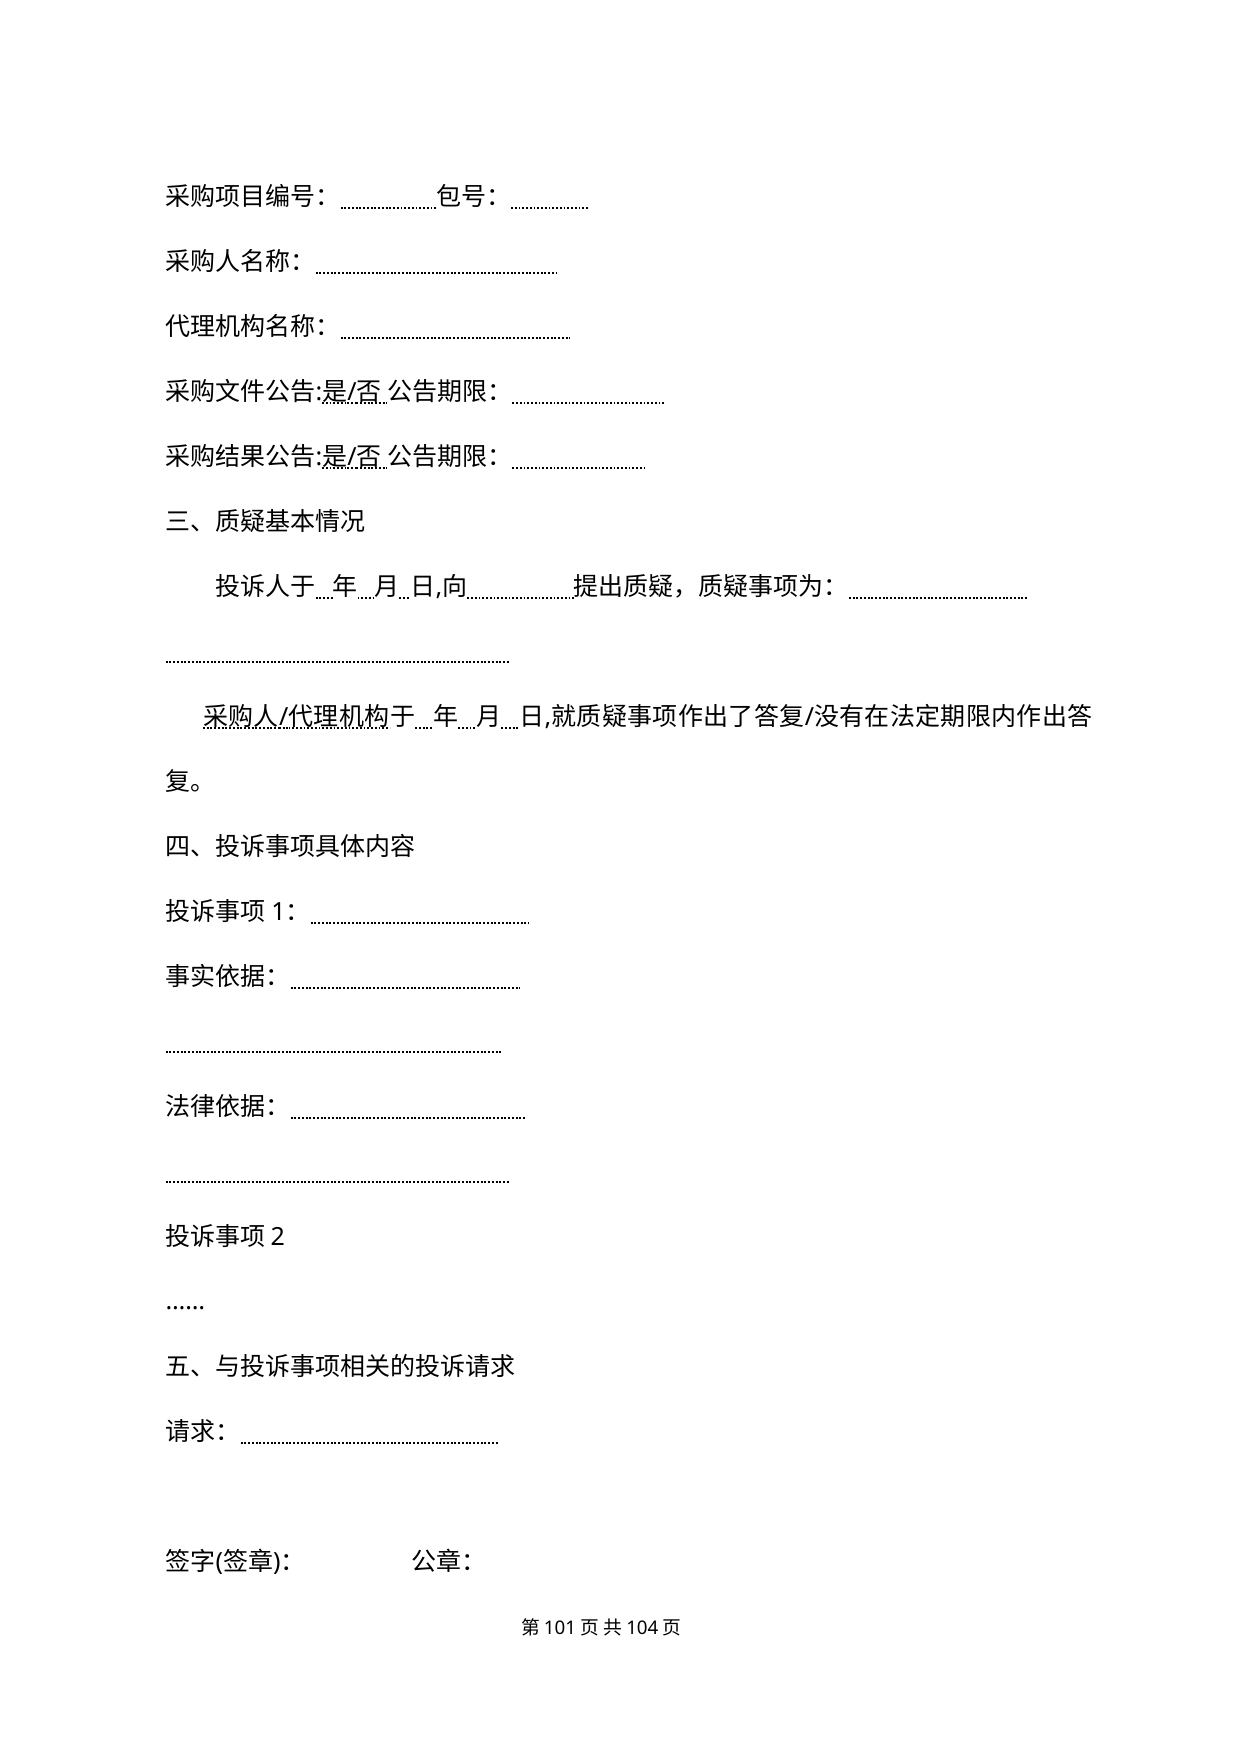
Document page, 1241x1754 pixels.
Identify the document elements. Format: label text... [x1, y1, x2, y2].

text 投诉事项 1： [165, 877, 1092, 942]
text 三、质疑基本情况 [165, 487, 1092, 552]
text 请求： [165, 1397, 1092, 1462]
text 签字(签章)： 公章： [165, 1527, 1092, 1592]
text 采购文件公告:是/否 公告期限： [165, 357, 1092, 422]
text 采购人/代理机构于 年 月 日,就质疑事项作出了答复/没有在法定期限内作出答复。 [165, 682, 1092, 812]
text …… [165, 1267, 1092, 1332]
text 四、投诉事项具体内容 [165, 812, 1092, 877]
text 事实依据： [165, 942, 1092, 1007]
text 投诉人于 年 月 日,向 提出质疑，质疑事项为： [165, 552, 1092, 617]
text 采购项目编号： 包号： [165, 162, 1092, 227]
text 法律依据： [165, 1072, 1092, 1137]
text 代理机构名称： [165, 292, 1092, 357]
text 采购结果公告:是/否 公告期限： [165, 422, 1092, 487]
text 采购人名称： [165, 227, 1092, 292]
text 投诉事项2 [165, 1202, 1092, 1267]
text 五、与投诉事项相关的投诉请求 [165, 1332, 1092, 1397]
